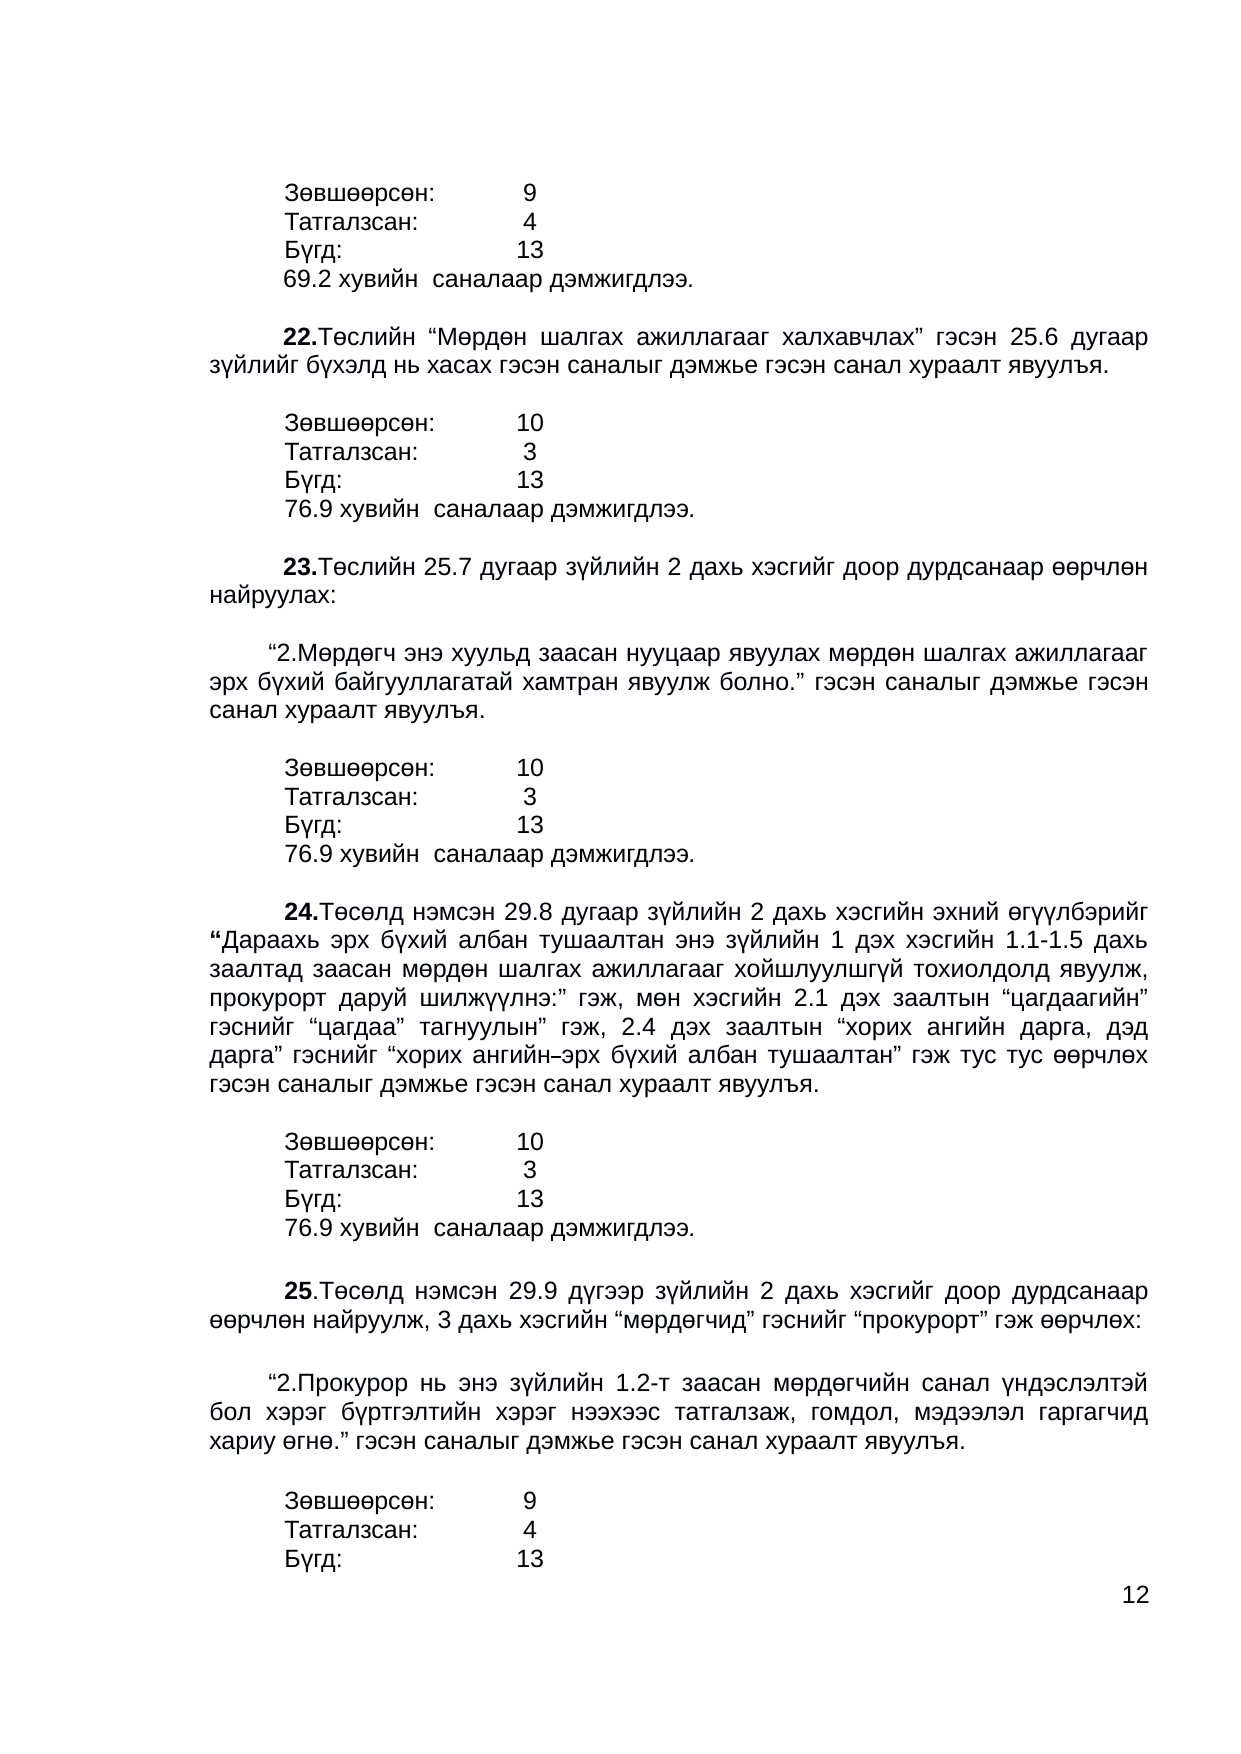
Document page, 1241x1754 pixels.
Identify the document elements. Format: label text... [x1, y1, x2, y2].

text Бүгд: 13 [209, 466, 1149, 494]
text 76.9 хувийн саналаар дэмжигдлээ. [209, 839, 1149, 868]
text 23.Төслийн 25.7 дугаар зүйлийн 2 дахь хэсгийг доор дурдсанаар өөрчлөн найруулах: [209, 552, 1149, 609]
text Зөвшөөрсөн: 9 [209, 178, 1149, 207]
text Зөвшөөрсөн: 10 [209, 1127, 1149, 1156]
text Татгалзсан: 3 [209, 1156, 1149, 1184]
text Бүгд: 13 [209, 1544, 1149, 1573]
text 24.Төсөлд нэмсэн 29.8 дугаар зүйлийн 2 дахь хэсгийн эхний өгүүлбэрийг “Дараахь эрх бүхий албан тушаалтан энэ зүйлийн 1 дэх хэсгийн 1.1-1.5 дахь заалтад заасан мөрдөн шалгах ажиллагааг хойшлуулшгүй тохиолдолд явуулж, прокурорт даруй шилжүүлнэ:” гэж, мөн хэсгийн 2.1 дэх заалтын “цагдаагийн” гэснийг “цагдаа” тагнуулын” гэж, 2.4 дэх заалтын “хорих ангийн дарга, дэд дарга” гэснийг “хорих ангийн эрх бүхий албан тушаалтан” гэж тус тус өөрчлөх гэсэн саналыг дэмжье гэсэн санал хураалт явуулъя. [209, 897, 1149, 1098]
text 76.9 хувийн саналаар дэмжигдлээ. [209, 1213, 1149, 1242]
text Зөвшөөрсөн: 10 [209, 408, 1149, 437]
text 25.Төсөлд нэмсэн 29.9 дүгээр зүйлийн 2 дахь хэсгийг доор дурдсанаар өөрчлөн найруулж, 3 дахь хэсгийн “мөрдөгчид” гэснийг “прокурорт” гэж өөрчлөх: [209, 1276, 1149, 1334]
text Татгалзсан: 4 [209, 207, 1149, 236]
text Зөвшөөрсөн: 10 [209, 753, 1149, 782]
text Татгалзсан: 4 [209, 1515, 1149, 1544]
text Татгалзсан: 3 [209, 782, 1149, 811]
text 76.9 хувийн саналаар дэмжигдлээ. [209, 494, 1149, 523]
text 22.Төслийн “Мөрдөн шалгах ажиллагааг халхавчлах” гэсэн 25.6 дугаар зүйлийг бүхэлд нь хасах гэсэн саналыг дэмжье гэсэн санал хураалт явуулъя. [209, 322, 1149, 379]
text Бүгд: 13 [209, 811, 1149, 839]
text “2.Мөрдөгч энэ хуульд заасан нууцаар явуулах мөрдөн шалгах ажиллагааг эрх бүхий байгууллагатай хамтран явуулж болно.” гэсэн саналыг дэмжье гэсэн санал хураалт явуулъя. [209, 638, 1149, 724]
text Зөвшөөрсөн: 9 [209, 1486, 1149, 1515]
text Бүгд: 13 [209, 1184, 1149, 1213]
text 69.2 хувийн саналаар дэмжигдлээ. [209, 264, 1149, 293]
text “2.Прокурор нь энэ зүйлийн 1.2-т заасан мөрдөгчийн санал үндэслэлтэй бол хэрэг бүртгэлтийн хэрэг нээхээс татгалзаж, гомдол, мэдээлэл гаргагчид хариу өгнө.” гэсэн саналыг дэмжье гэсэн санал хураалт явуулъя. [209, 1368, 1149, 1455]
text Татгалзсан: 3 [209, 437, 1149, 466]
text Бүгд: 13 [209, 236, 1149, 264]
